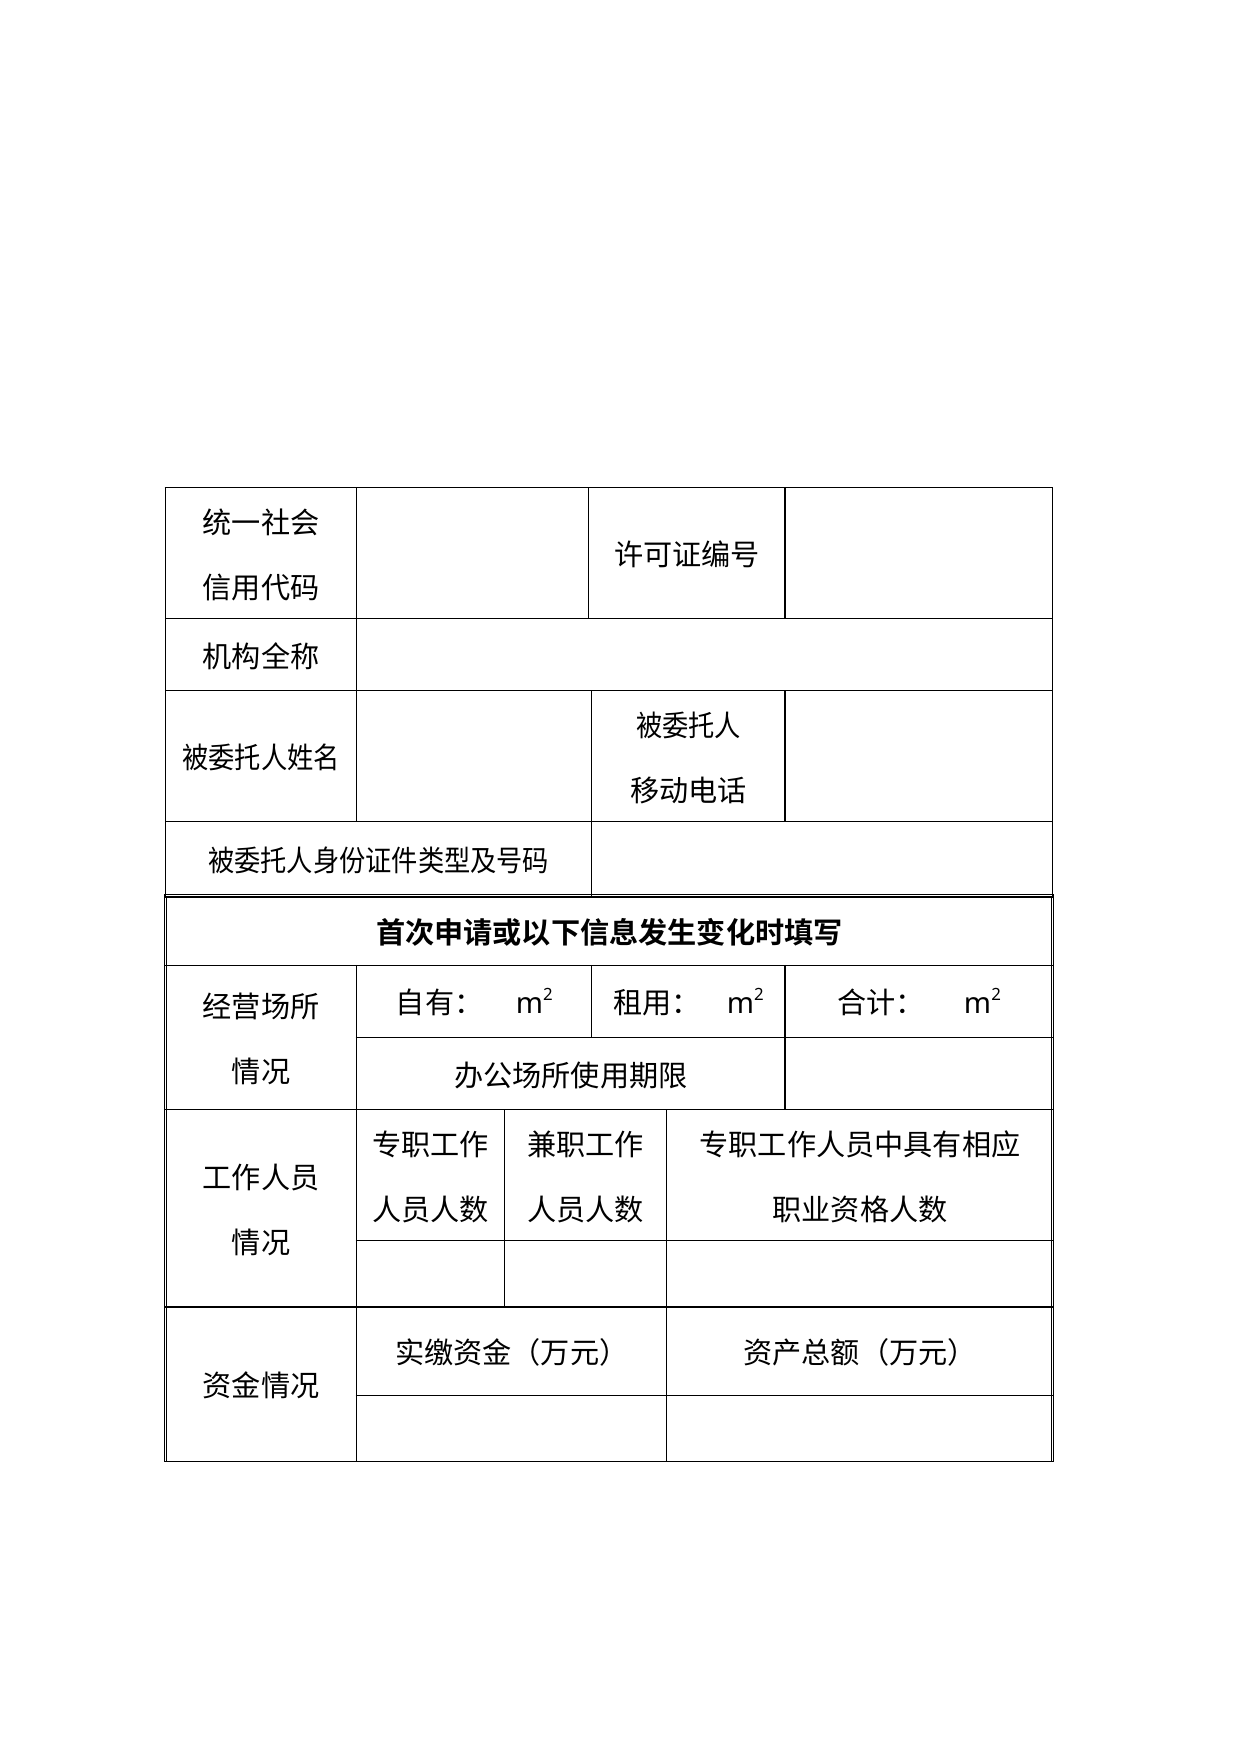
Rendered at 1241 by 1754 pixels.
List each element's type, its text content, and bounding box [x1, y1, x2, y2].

table_cell [357, 619, 1052, 690]
table_cell 办公场所使用期限 [357, 1038, 784, 1109]
table_cell [786, 1038, 1051, 1109]
table_cell 专职工作人员人数 [357, 1110, 504, 1240]
table_cell [357, 1241, 504, 1306]
table_cell 专职工作人员中具有相应 职业资格人数 [667, 1110, 1051, 1240]
table_cell 经营场所 情况 [167, 966, 356, 1109]
table_cell 被委托人身份证件类型及号码 [166, 822, 591, 894]
table_cell 合计： m2 [786, 966, 1051, 1037]
table_cell 实缴资金（万元） [357, 1308, 666, 1395]
table_cell 自有： m2 [357, 966, 591, 1037]
table_cell 资产总额（万元） [667, 1308, 1051, 1395]
table_cell 首次申请或以下信息发生变化时填写 [167, 898, 1051, 965]
table_header 许可证编号 [589, 488, 784, 618]
table_cell [786, 691, 1052, 821]
table_cell 机构全称 [166, 619, 356, 690]
table_cell 租用： m2 [592, 966, 784, 1037]
table_cell [357, 1396, 666, 1461]
table_cell 兼职工作人员人数 [505, 1110, 666, 1240]
table_cell [505, 1241, 666, 1306]
table_header [786, 488, 1052, 618]
table_cell [667, 1241, 1051, 1306]
table_cell 资金情况 [167, 1308, 356, 1461]
table_header [357, 488, 588, 618]
table_cell 被委托人姓名 [166, 691, 356, 821]
table_cell [667, 1396, 1051, 1461]
table_header 统一社会 信用代码 [166, 488, 356, 618]
table_cell [357, 691, 591, 821]
table_cell 被委托人 移动电话 [592, 691, 784, 821]
table_cell [592, 822, 1052, 894]
table_cell 工作人员 情况 [167, 1110, 356, 1306]
